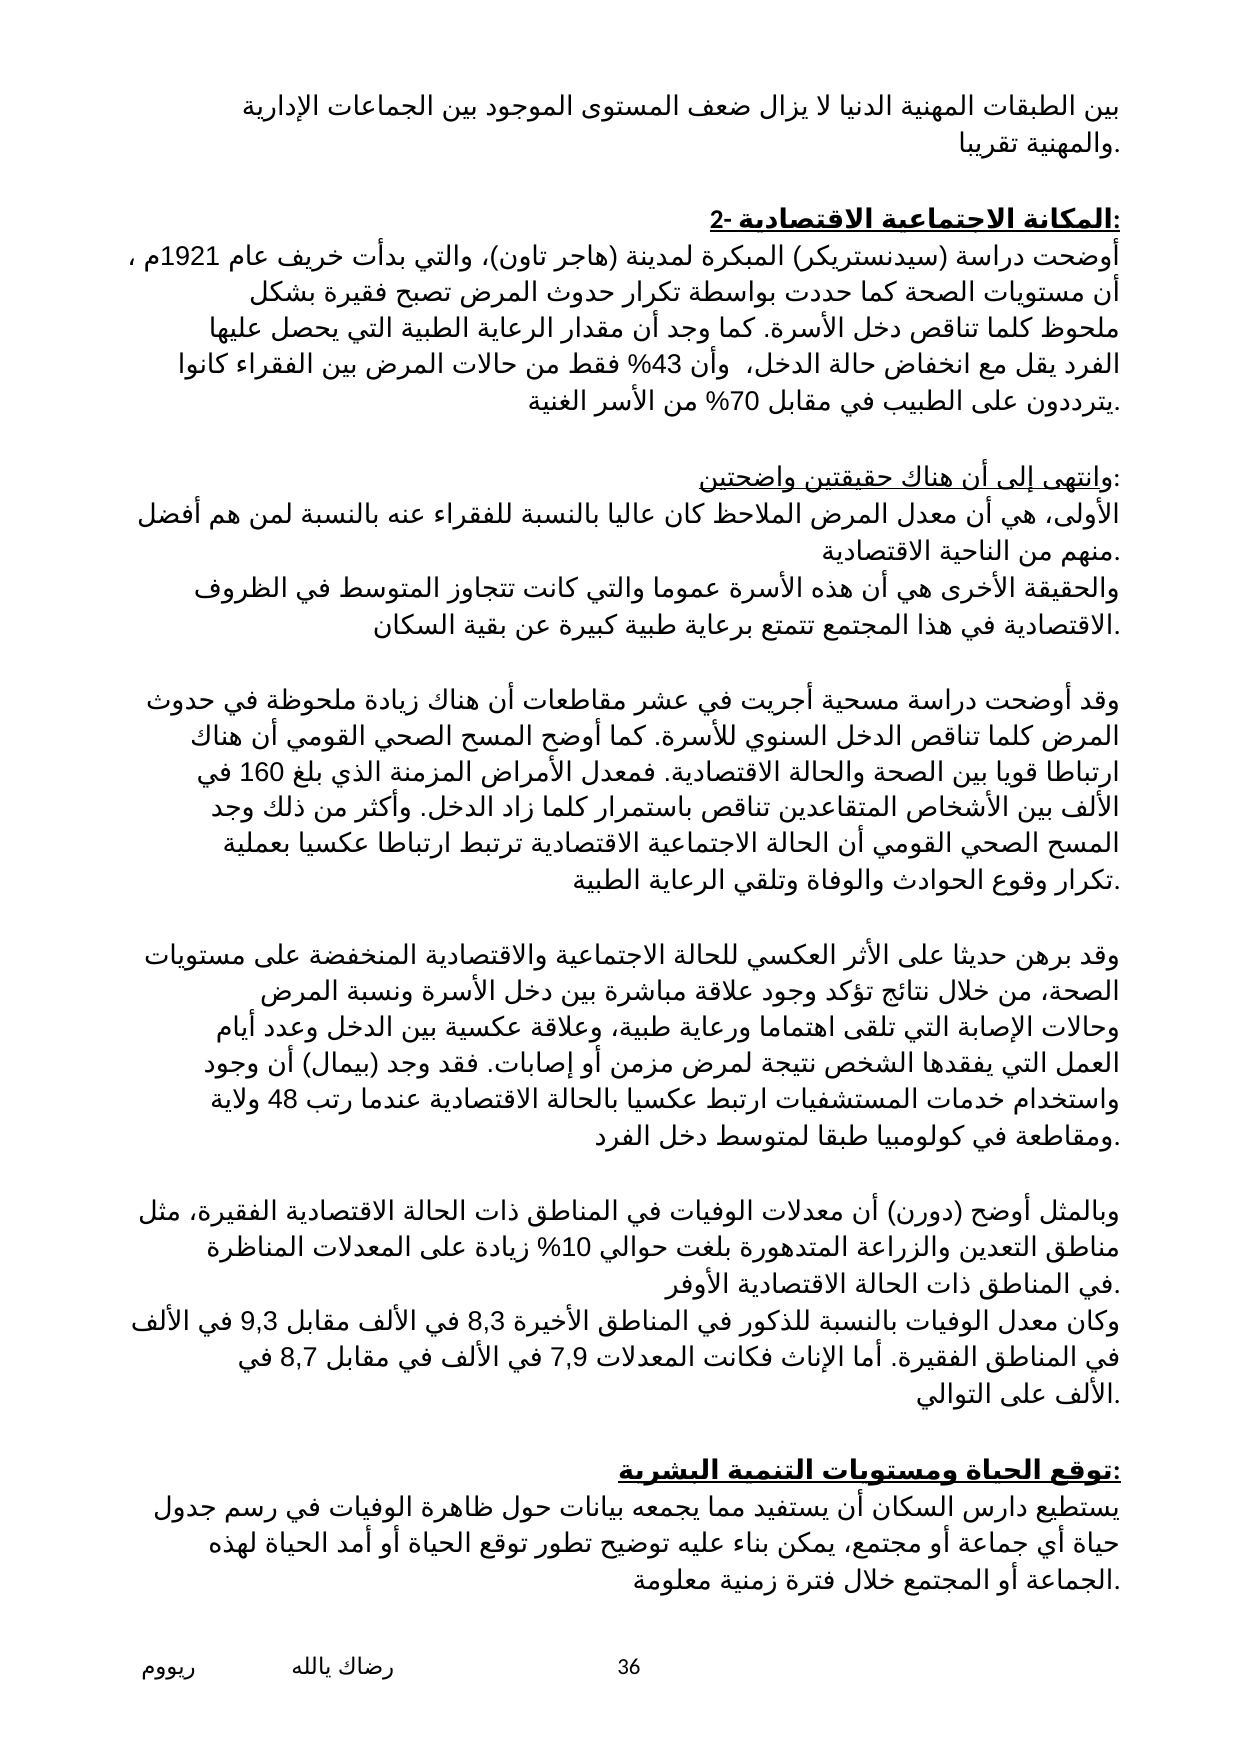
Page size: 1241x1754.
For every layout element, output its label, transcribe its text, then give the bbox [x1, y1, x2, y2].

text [120, 90, 1120, 159]
text وانتهى إلى أن هناك حقيقتين واضحتين: [120, 460, 1120, 493]
text وقد أوضحت دراسة مسحية أجريت في عشر مقاطعات أن هناك زيادة ملحوظة في حدوث المرض كلما تناقص الدخل السنوي للأسرة. كما أوضح المسح الصحي القومي أن هناك ارتباطا قويا بين الصحة والحالة الاقتصادية. فمعدل الأمراض المزمنة الذي بلغ 160 في الألف بين الأشخاص المتقاعدين تناقص باستمرار كلما زاد الدخل. وأكثر من ذلك وجد المسح الصحي القومي أن الحالة الاجتماعية الاقتصادية ترتبط ارتباطا عكسيا بعملية تكرار وقوع الحوادث والوفاة وتلقي الرعاية الطبية. [120, 684, 1120, 897]
text والحقيقة الأخرى هي أن هذه الأسرة عموما والتي كانت تتجاوز المتوسط في الظروف الاقتصادية في هذا المجتمع تتمتع برعاية طبية كبيرة عن بقية السكان. [120, 572, 1120, 641]
text توقع الحياة ومستويات التنمية البشرية: [120, 1453, 1120, 1486]
text وقد برهن حديثا على الأثر العكسي للحالة الاجتماعية والاقتصادية المنخفضة على مستويات الصحة، من خلال نتائج تؤكد وجود علاقة مباشرة بين دخل الأسرة ونسبة المرض وحالات الإصابة التي تلقى اهتماما ورعاية طبية، وعلاقة عكسية بين الدخل وعدد أيام العمل التي يفقدها الشخص نتيجة لمرض مزمن أو إصابات. فقد وجد (بيمال) أن وجود واستخدام خدمات المستشفيات ارتبط عكسيا بالحالة الاقتصادية عندما رتب 48 ولاية ومقاطعة في كولومبيا طبقا لمتوسط دخل الفرد. [120, 939, 1120, 1152]
text الأولى، هي أن معدل المرض الملاحظ كان عاليا بالنسبة للفقراء عنه بالنسبة لمن هم أفضل منهم من الناحية الاقتصادية. [120, 498, 1120, 567]
text وكان معدل الوفيات بالنسبة للذكور في المناطق الأخيرة 8,3 في الألف مقابل 9,3 في الألف في المناطق الفقيرة. أما الإناث فكانت المعدلات 7,9 في الألف في مقابل 8,7 في الألف على التوالي. [120, 1305, 1120, 1410]
text أوضحت دراسة (سيدنستريكر) المبكرة لمدينة (هاجر تاون)، والتي بدأت خريف عام 1921م ، أن مستويات الصحة كما حددت بواسطة تكرار حدوث المرض تصبح فقيرة بشكل ملحوظ كلما تناقص دخل الأسرة. كما وجد أن مقدار الرعاية الطبية التي يحصل عليها الفرد يقل مع انخفاض حالة الدخل، وأن 43% فقط من حالات المرض بين الفقراء كانوا يترددون على الطبيب في مقابل 70% من الأسر الغنية. [120, 240, 1120, 417]
text يستطيع دارس السكان أن يستفيد مما يجمعه بيانات حول ظاهرة الوفيات في رسم جدول حياة أي جماعة أو مجتمع، يمكن بناء عليه توضيح تطور توقع الحياة أو أمد الحياة لهذه الجماعة أو المجتمع خلال فترة زمنية معلومة. [120, 1491, 1120, 1596]
text 2- المكانة الاجتماعية الاقتصادية: [120, 202, 1120, 235]
text وبالمثل أوضح (دورن) أن معدلات الوفيات في المناطق ذات الحالة الاقتصادية الفقيرة، مثل مناطق التعدين والزراعة المتدهورة بلغت حوالي 10% زيادة على المعدلات المناظرة في المناطق ذات الحالة الاقتصادية الأوفر. [120, 1195, 1120, 1300]
